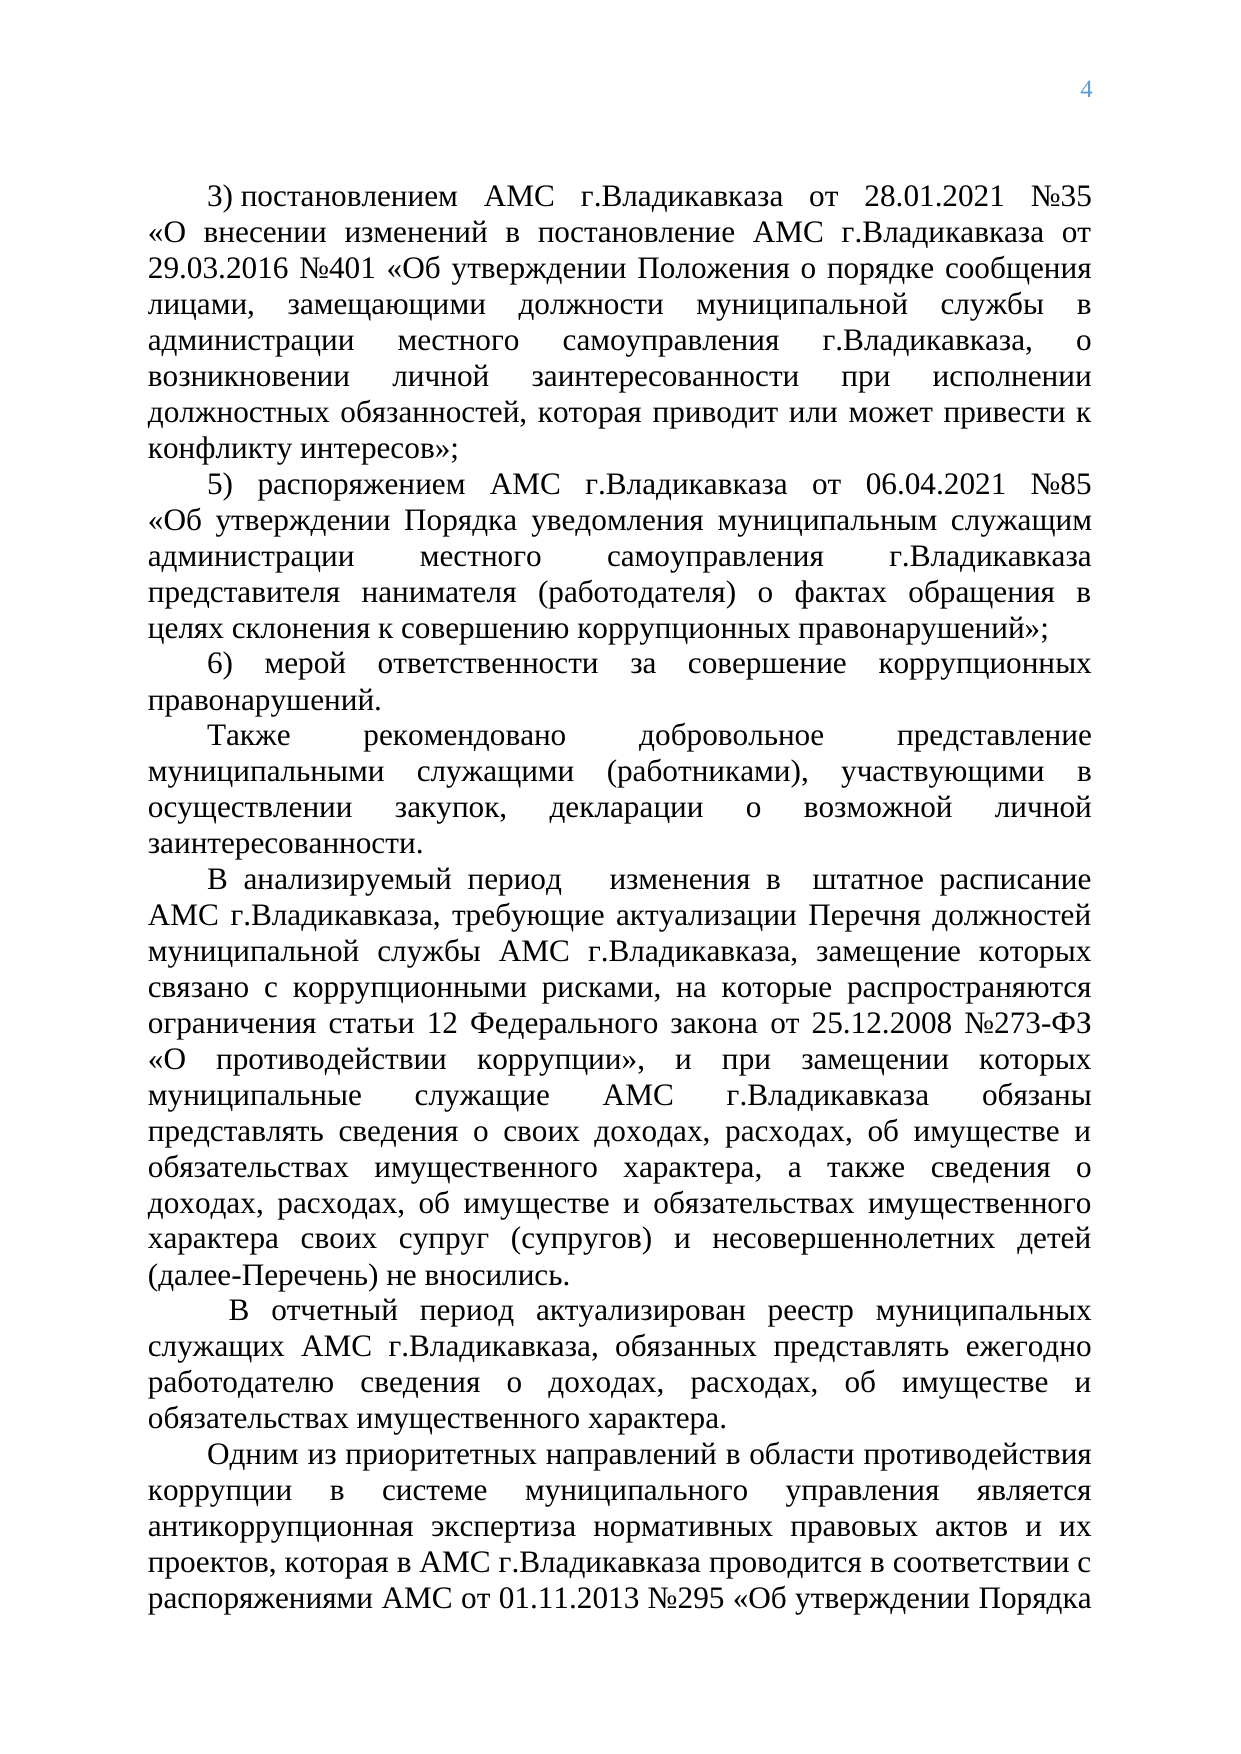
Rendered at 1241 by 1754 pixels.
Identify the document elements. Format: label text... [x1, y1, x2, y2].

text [148, 1435, 1092, 1615]
text В отчетный период актуализирован реестр муниципальных служащих АМС г.Владикавказа, обязанных представлять ежегодно работодателю сведения о доходах, расходах, об имуществе и обязательствах имущественного характера. [148, 1292, 1092, 1435]
text В анализируемый период изменения в штатное расписание АМС г.Владикавказа, требующие актуализации Перечня должностей муниципальной службы АМС г.Владикавказа, замещение которых связано с коррупционными рисками, на которые распространяются ограничения статьи 12 Федерального закона от 25.12.2008 №273-ФЗ «О противодействии коррупции», и при замещении которых муниципальные служащие АМС г.Владикавказа обязаны представлять сведения о своих доходах, расходах, об имуществе и обязательствах имущественного характера, а также сведения о доходах, расходах, об имуществе и обязательствах имущественного характера своих супруг (супругов) и несовершеннолетних детей (далее-Перечень) не вносились. [148, 860, 1092, 1292]
text 3) постановлением АМС г.Владикавказа от 28.01.2021 №35 «О внесении изменений в постановление АМС г.Владикавказа от 29.03.2016 №401 «Об утверждении Положения о порядке сообщения лицами, замещающими должности муниципальной службы в администрации местного самоуправления г.Владикавказа, о возникновении личной заинтересованности при исполнении должностных обязанностей, которая приводит или может привести к конфликту интересов»; [148, 178, 1092, 465]
text Также рекомендовано добровольное представление муниципальными служащими (работниками), участвующими в осуществлении закупок, декларации о возможной личной заинтересованности. [148, 717, 1092, 860]
text 5) распоряжением АМС г.Владикавказа от 06.04.2021 №85 «Об утверждении Порядка уведомления муниципальным служащим администрации местного самоуправления г.Владикавказа представителя нанимателя (работодателя) о фактах обращения в целях склонения к совершению коррупционных правонарушений»; [148, 465, 1092, 645]
text 6) мерой ответственности за совершение коррупционных правонарушений. [148, 645, 1092, 717]
